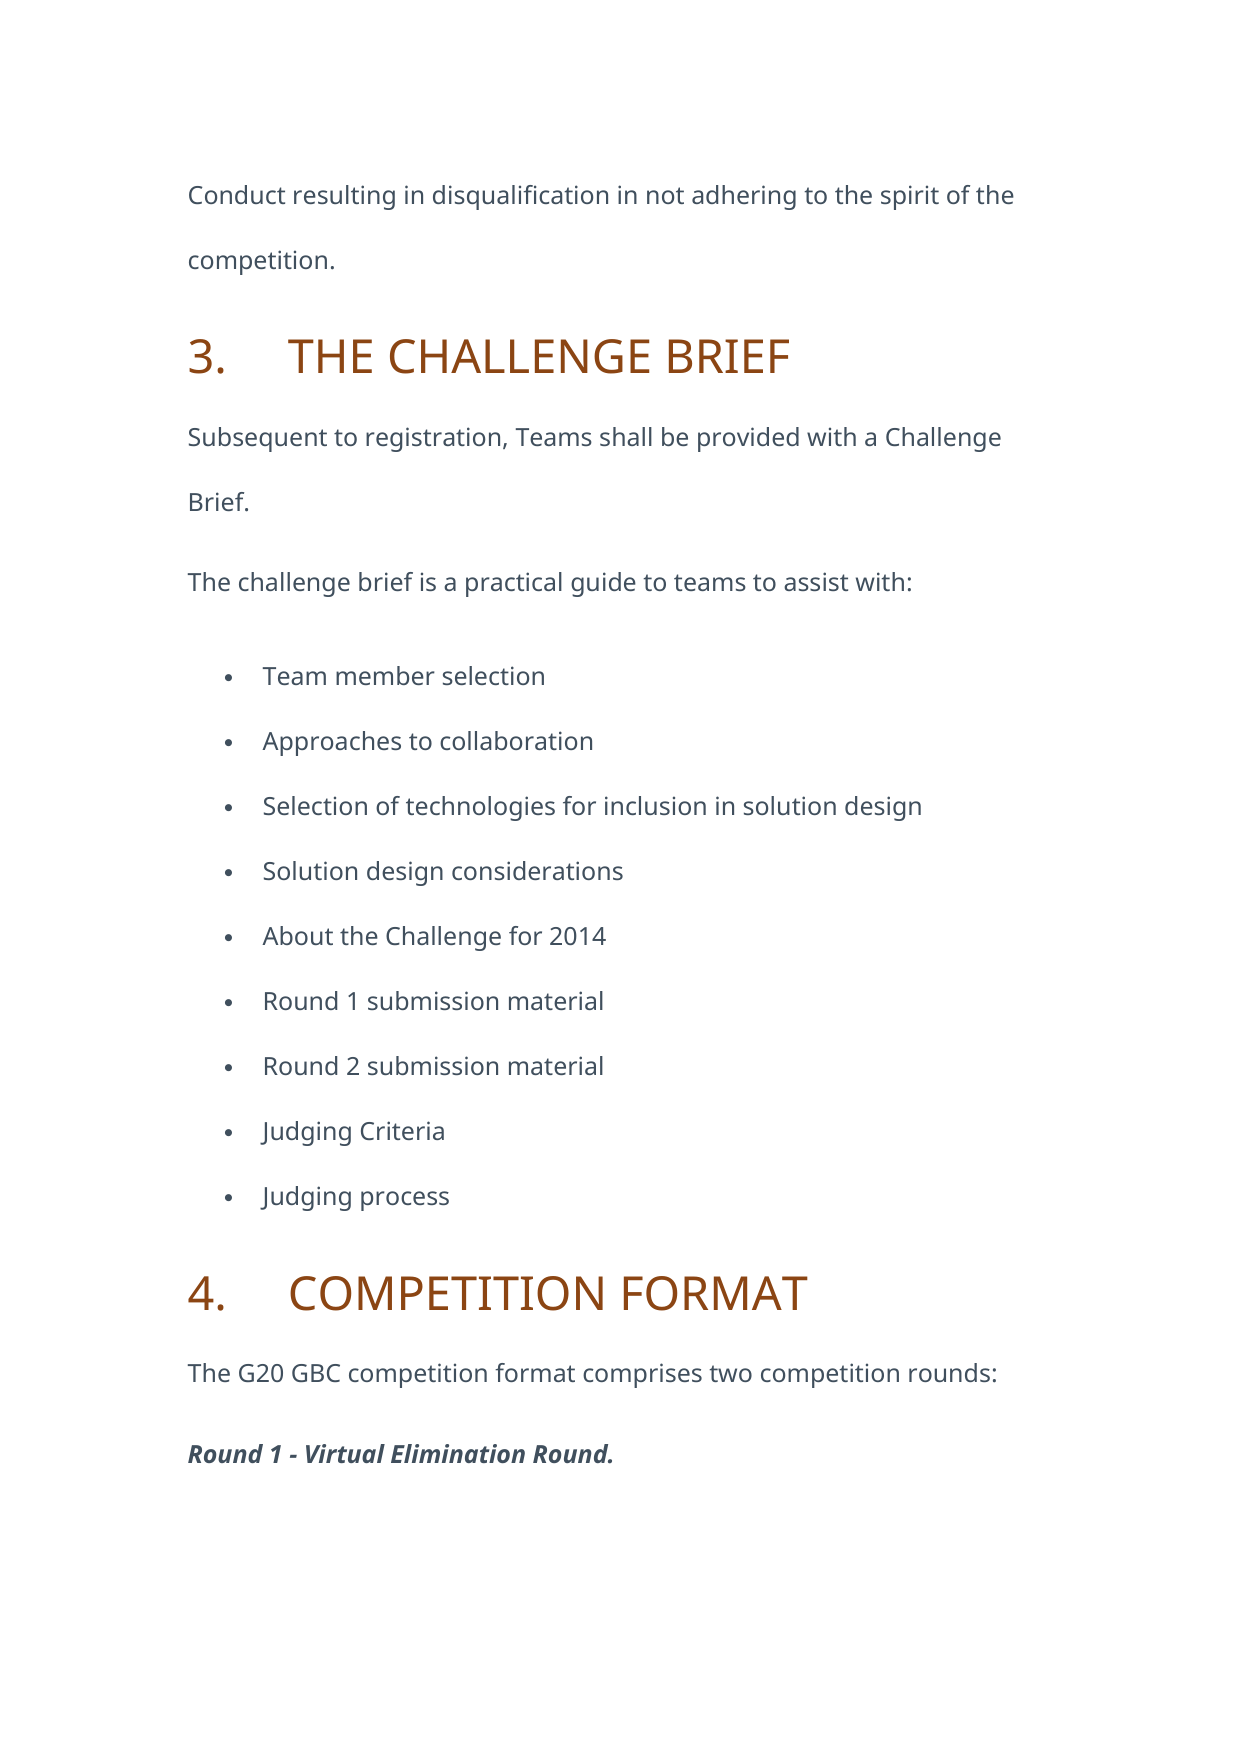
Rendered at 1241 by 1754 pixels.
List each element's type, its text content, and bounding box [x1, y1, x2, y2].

list Judging process [225, 1164, 1053, 1229]
list Round 1 submission material [225, 969, 1053, 1034]
text The G20 GBC competition format comprises two competition rounds: [187, 1341, 1053, 1406]
list Solution design considerations [225, 839, 1053, 904]
text 4. COMPETITION FORMAT [187, 1260, 1053, 1325]
text Round 1 - Virtual Elimination Round. [187, 1421, 1053, 1486]
text 3. THE CHALLENGE BRIEF [187, 323, 1053, 388]
text The challenge brief is a practical guide to teams to assist with: [187, 549, 1053, 614]
list Judging Criteria [225, 1099, 1053, 1164]
list Team member selection [225, 644, 1053, 709]
list About the Challenge for 2014 [225, 904, 1053, 969]
list Selection of technologies for inclusion in solution design [225, 774, 1053, 839]
list Approaches to collaboration [225, 709, 1053, 774]
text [187, 162, 1053, 292]
text Subsequent to registration, Teams shall be provided with a Challenge Brief. [187, 404, 1053, 534]
list Round 2 submission material [225, 1034, 1053, 1099]
